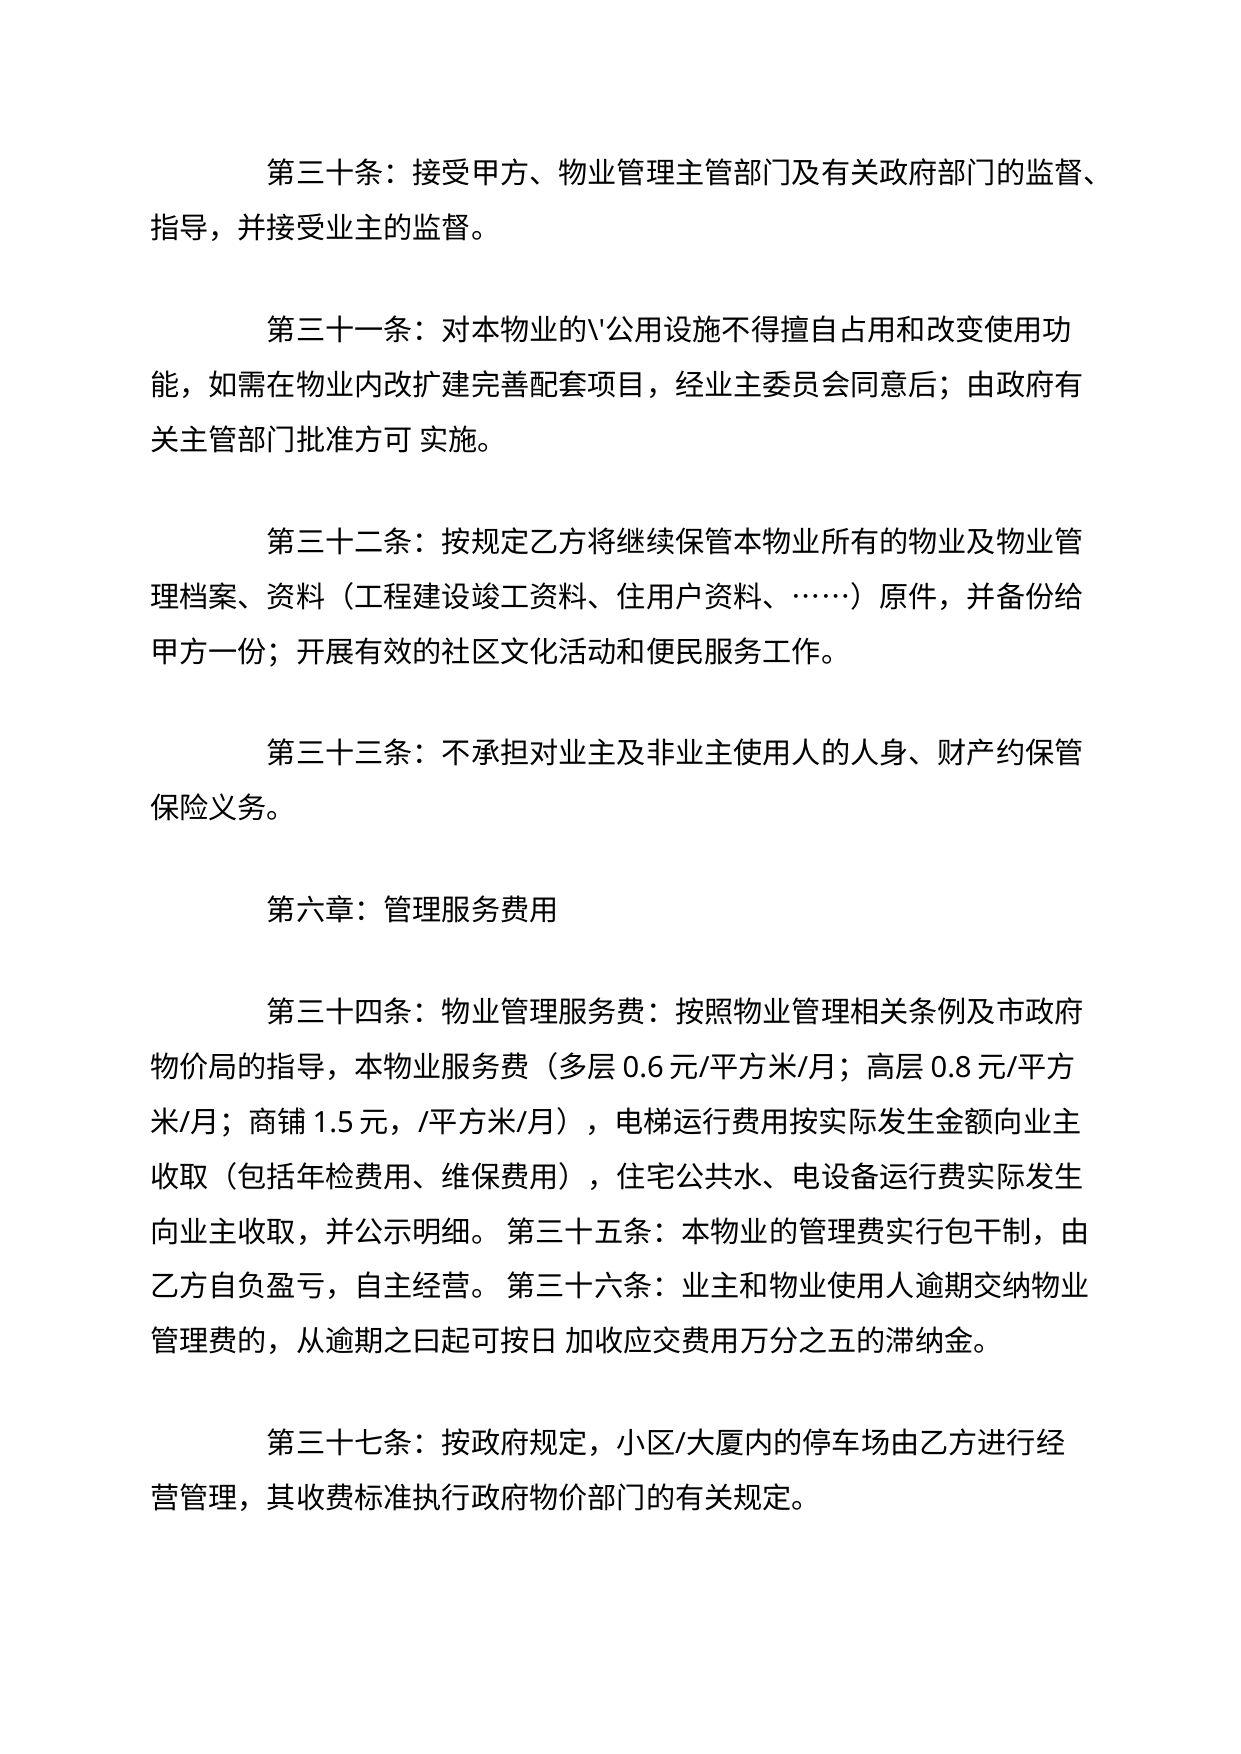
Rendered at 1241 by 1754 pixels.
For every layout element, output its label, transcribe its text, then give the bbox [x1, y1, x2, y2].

text 第三十一条：对本物业的\'公用设施不得擅自占用和改变使用功能，如需在物业内改扩建完善配套项目，经业主委员会同意后；由政府有关主管部门批准方可 实施。 [150, 307, 1090, 459]
text 第三十三条：不承担对业主及非业主使用人的人身、财产约保管保险义务。 [150, 730, 1090, 827]
text 第三十条：接受甲方、物业管理主管部门及有关政府部门的监督、指导，并接受业主的监督。 [150, 150, 1090, 247]
text 第三十二条：按规定乙方将继续保管本物业所有的物业及物业管理档案、资料（工程建设竣工资料、住用户资料、……）原件，并备份给甲方一份；开展有效的社区文化活动和便民服务工作。 [150, 518, 1090, 670]
text 第六章：管理服务费用 [150, 887, 1090, 929]
text 第三十四条：物业管理服务费：按照物业管理相关条例及市政府物价局的指导，本物业服务费（多层0.6元/平方米/月；高层0.8元/平方米/月；商铺1.5元，/平方米/月），电梯运行费用按实际发生金额向业主收取（包括年检费用、维保费用），住宅公共水、电设备运行费实际发生向业主收取，并公示明细。 第三十五条：本物业的管理费实行包干制，由乙方自负盈亏，自主经营。 第三十六条：业主和物业使用人逾期交纳物业管理费的，从逾期之曰起可按日 加收应交费用万分之五的滞纳金。 [150, 988, 1090, 1360]
text 第三十七条：按政府规定，小区/大厦内的停车场由乙方进行经营管理，其收费标准执行政府物价部门的有关规定。 [150, 1420, 1090, 1517]
